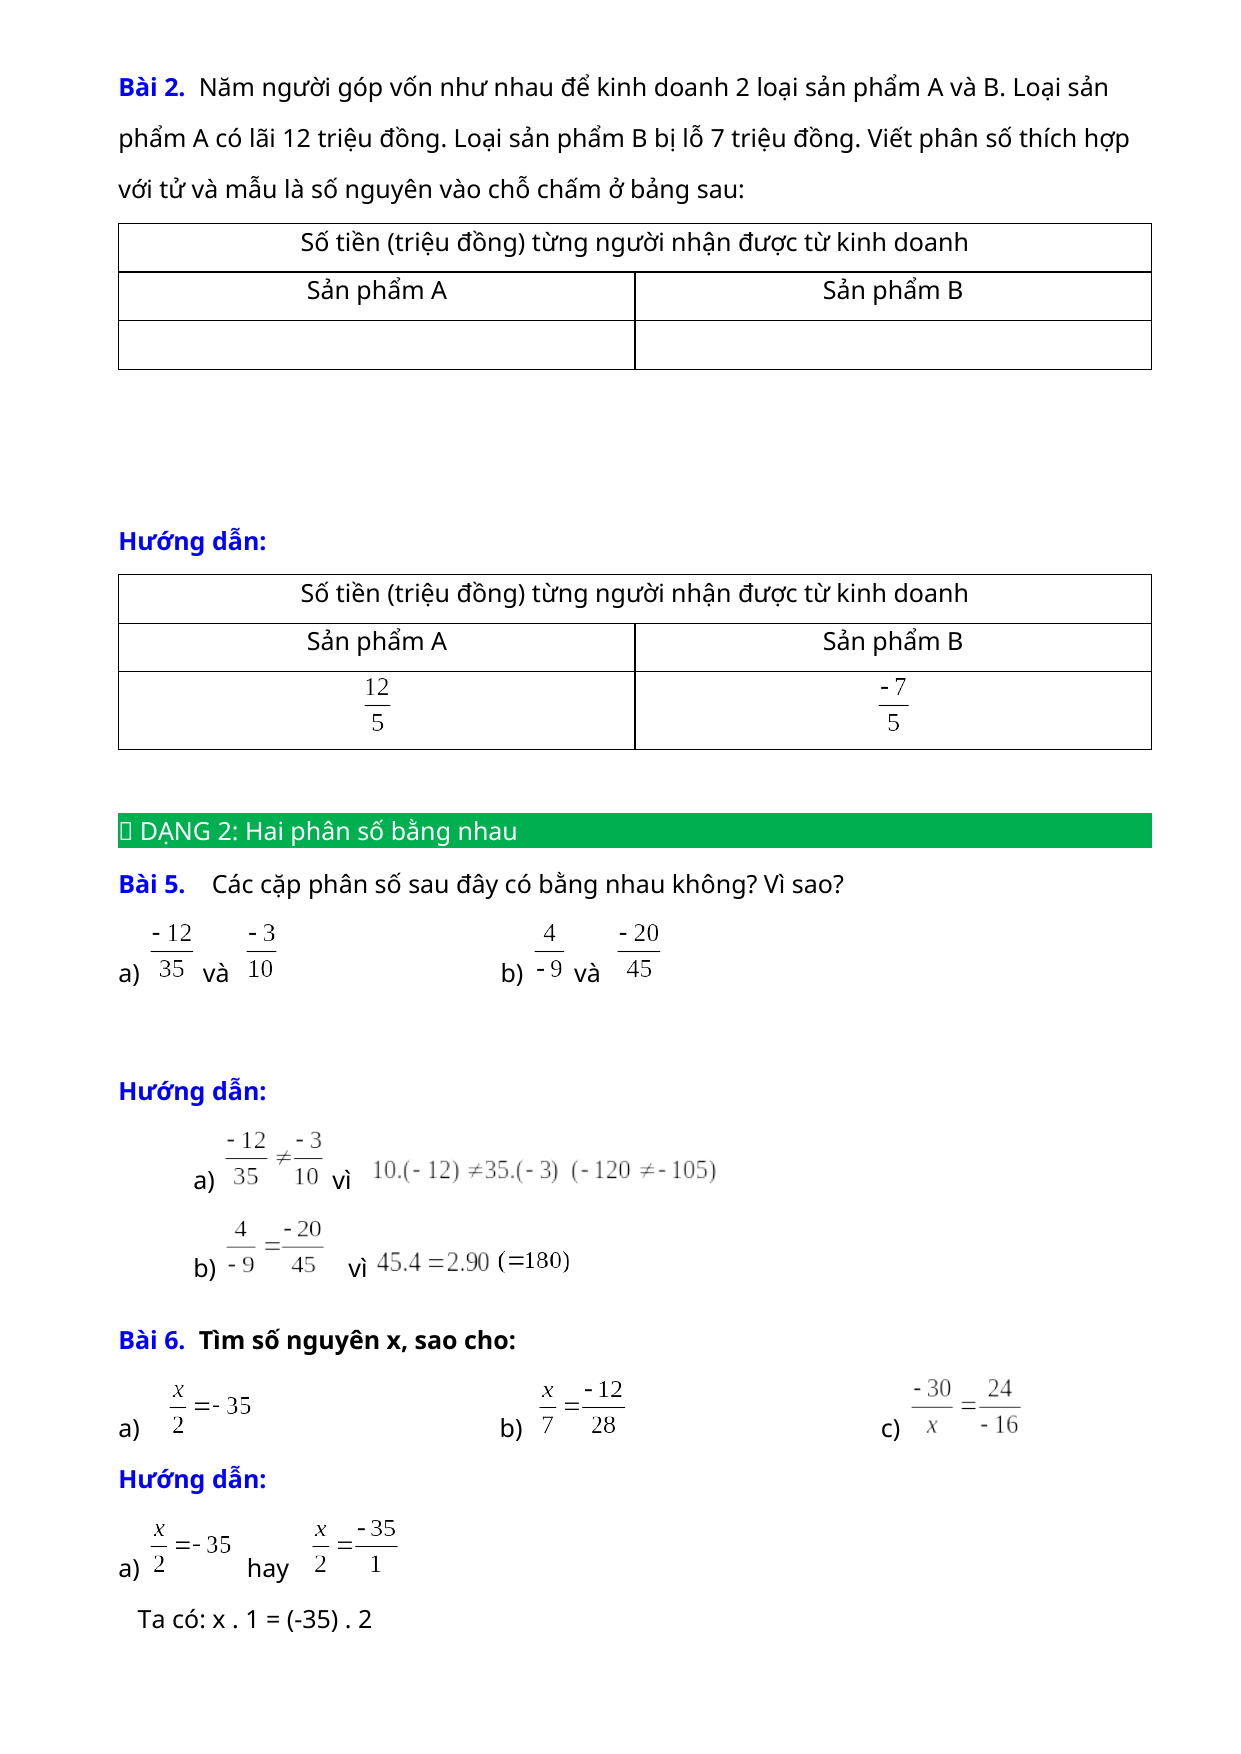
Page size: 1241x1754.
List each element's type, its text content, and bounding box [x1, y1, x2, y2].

table_cell [636, 672, 1151, 749]
text  DẠNG 2: Hai phân số bằng nhau [118, 813, 1152, 848]
table_cell [636, 321, 1151, 369]
table_header Số tiền (triệu đồng) từng người nhận được từ kinh doanh [119, 224, 1151, 271]
text Ta có: x . 1 = (-35) . 2 [118, 1601, 1152, 1635]
text a) hay [118, 1513, 1152, 1584]
table_cell Sản phẩm B [636, 273, 1151, 320]
table_cell Sản phẩm A [119, 624, 634, 671]
list a) vì [193, 1125, 1152, 1196]
text a) và b) và [118, 918, 1152, 989]
list b) vì [193, 1213, 1152, 1285]
list Bài 2. Năm người góp vốn như nhau để kinh doanh 2 loại sản phẩm A và B. Loại sản phẩm A có lãi 12 triệu đồng. Loại sản phẩm B bị lỗ 7 triệu đồng. Viết phân số thích hợp với tử và mẫu là số nguyên vào chỗ chấm ở bảng sau: [118, 70, 1152, 206]
text Bài 5. Các cặp phân số sau đây có bằng nhau không? Vì sao? [118, 867, 1152, 901]
text Hướng dẫn: [118, 1462, 1152, 1496]
text Hướng dẫn: [118, 1074, 1152, 1108]
text Bài 6. Tìm số nguyên x, sao cho: [118, 1322, 1152, 1357]
table_cell [119, 672, 634, 749]
table_cell [119, 321, 634, 369]
table_header Số tiền (triệu đồng) từng người nhận được từ kinh doanh [119, 575, 1151, 622]
table_cell Sản phẩm B [636, 624, 1151, 671]
list Hướng dẫn: [118, 523, 1152, 557]
table_cell Sản phẩm A [119, 273, 634, 320]
text a) b) c) [118, 1373, 1152, 1445]
